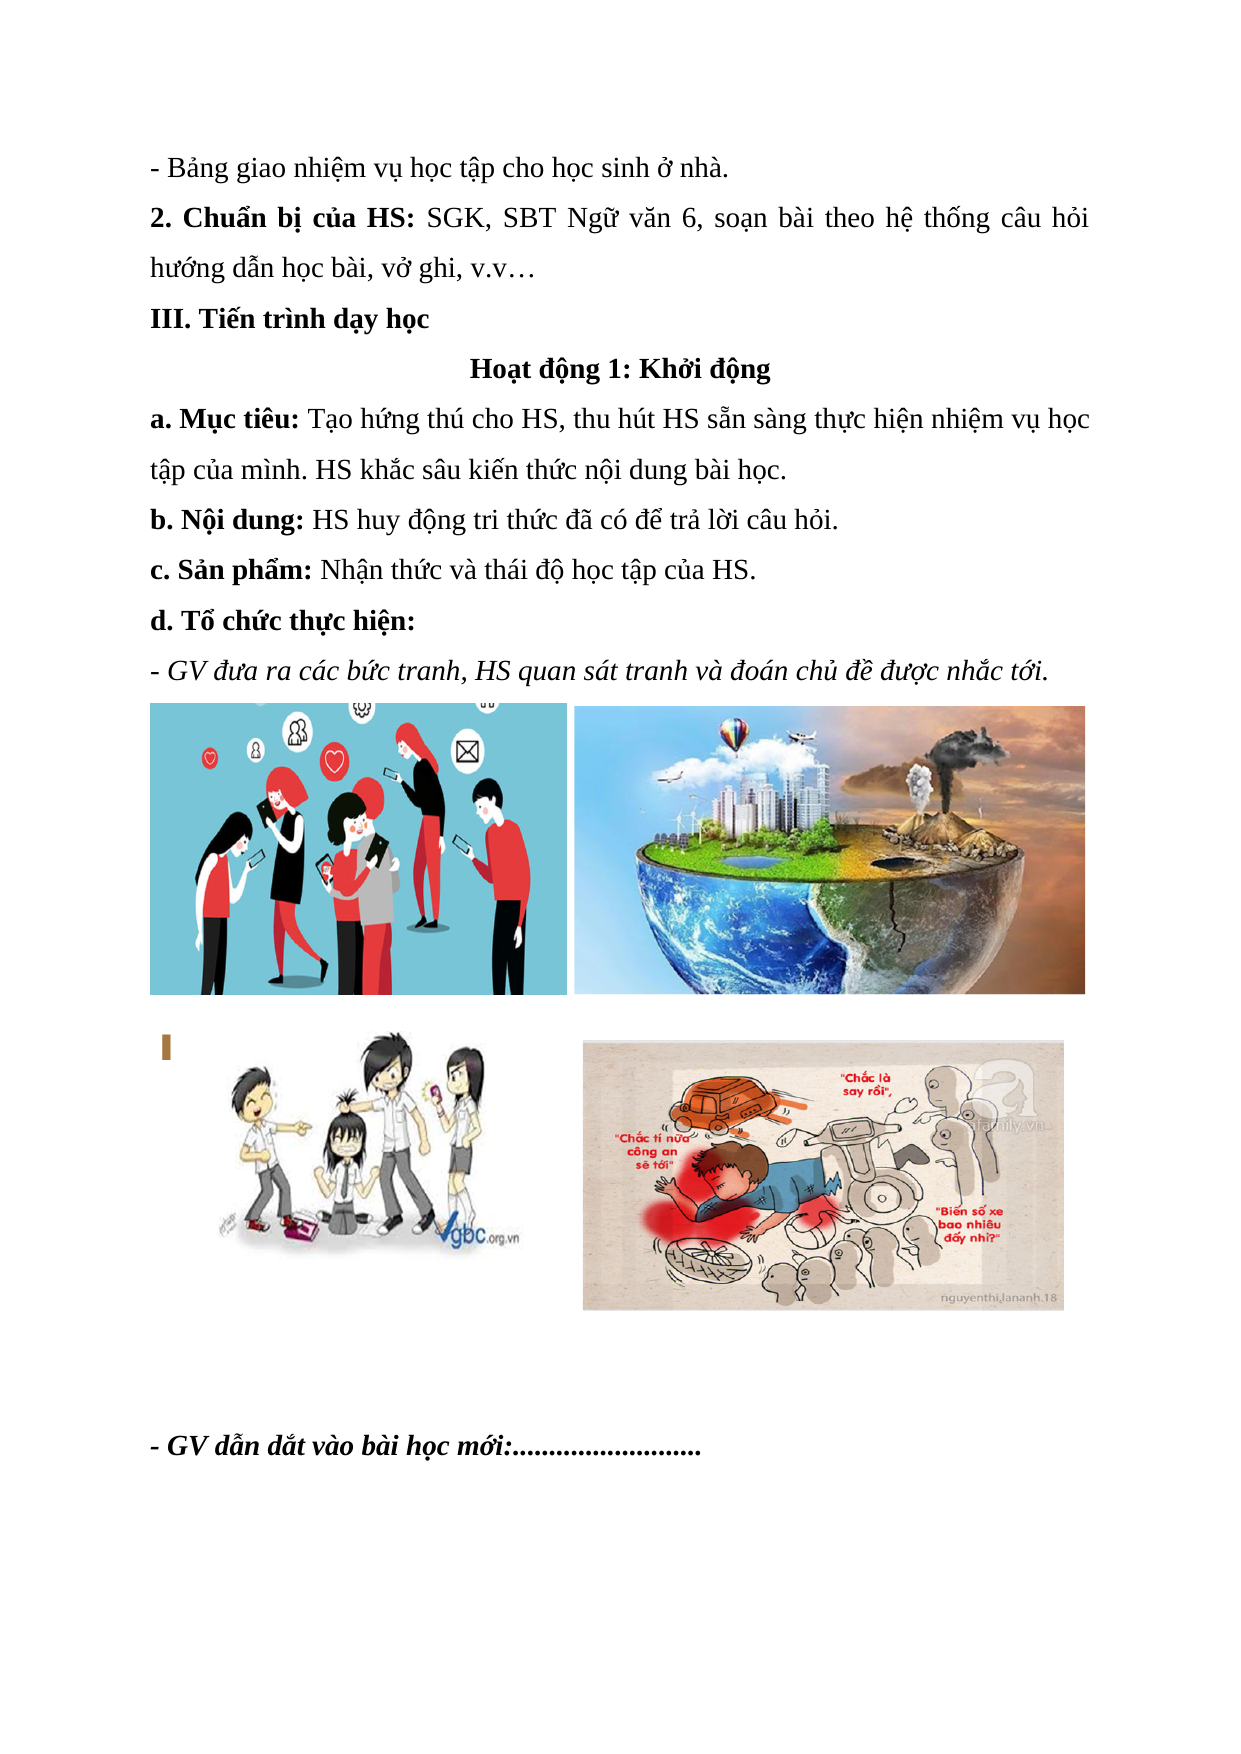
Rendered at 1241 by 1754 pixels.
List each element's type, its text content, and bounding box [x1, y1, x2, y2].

text - GV đưa ra các bức tranh, HS quan sát tranh và đoán chủ đề được nhắc tới. [150, 653, 1090, 687]
text 2. Chuẩn bị của HS: SGK, SBT Ngữ văn 6, soạn bài theo hệ thống câu hỏi hướng dẫn học bài, vở ghi, v.v… [150, 200, 1090, 284]
text III. Tiến trình dạy học [150, 301, 1090, 334]
picture [574, 706, 1086, 995]
picture [150, 703, 568, 995]
picture [150, 1011, 1064, 1311]
text a. Mục tiêu: Tạo hứng thú cho HS, thu hút HS sẵn sàng thực hiện nhiệm vụ học tập của mình. HS khắc sâu kiến thức nội dung bài học. [150, 402, 1090, 485]
text - GV dẫn dắt vào bài học mới:.......................... [150, 1428, 1090, 1462]
text - Bảng giao nhiệm vụ học tập cho học sinh ở nhà. [150, 150, 1090, 183]
text d. Tổ chức thực hiện: [150, 603, 1090, 636]
text c. Sản phẩm: Nhận thức và thái độ học tập của HS. [150, 552, 1090, 586]
text Hoạt động 1: Khởi động [150, 351, 1090, 385]
text b. Nội dung: HS huy động tri thức đã có để trả lời câu hỏi. [150, 502, 1090, 536]
